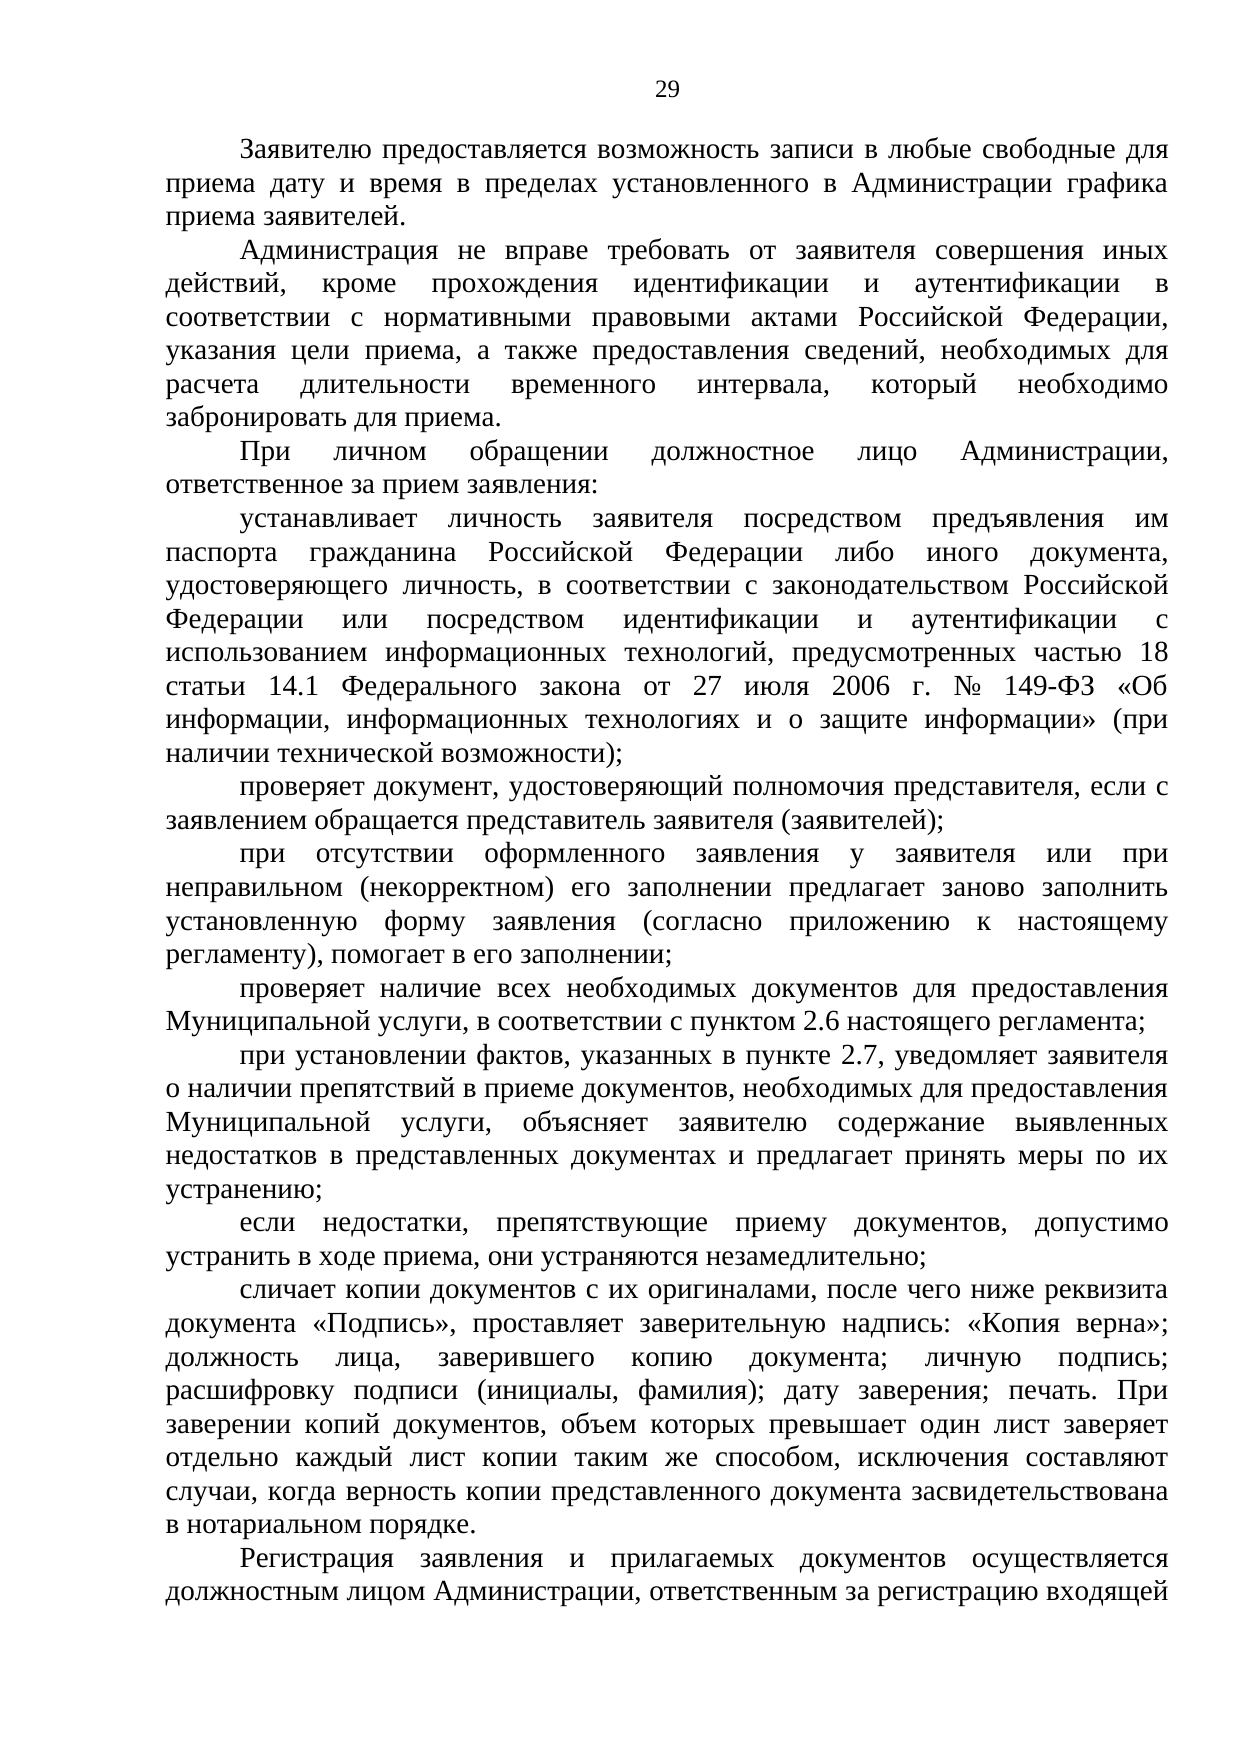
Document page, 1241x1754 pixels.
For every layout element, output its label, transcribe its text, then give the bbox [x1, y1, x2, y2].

text Администрация не вправе требовать от заявителя совершения иных действий, кроме прохождения идентификации и аутентификации в соответствии с нормативными правовыми актами Российской Федерации, указания цели приема, а также предоставления сведений, необходимых для расчета длительности временного интервала, который необходимо забронировать для приема. [165, 232, 1169, 433]
text устанавливает личность заявителя посредством предъявления им паспорта гражданина Российской Федерации либо иного документа, удостоверяющего личность, в соответствии с законодательством Российской Федерации или посредством идентификации и аутентификации с использованием информационных технологий, предусмотренных частью 18 статьи 14.1 Федерального закона от 27 июля 2006 г. № 149-ФЗ «Об информации, информационных технологиях и о защите информации» (при наличии технической возможности); [165, 500, 1169, 768]
text если недостатки, препятствующие приему документов, допустимо устранить в ходе приема, они устраняются незамедлительно; [165, 1204, 1169, 1272]
text при установлении фактов, указанных в пункте 2.7, уведомляет заявителя о наличии препятствий в приеме документов, необходимых для предоставления Муниципальной услуги, объясняет заявителю содержание выявленных недостатков в представленных документах и предлагает принять меры по их устранению; [165, 1037, 1169, 1204]
text сличает копии документов с их оригиналами, после чего ниже реквизита документа «Подпись», проставляет заверительную надпись: «Копия верна»; должность лица, заверившего копию документа; личную подпись; расшифровку подписи (инициалы, фамилия); дату заверения; печать. При заверении копий документов, объем которых превышает один лист заверяет отдельно каждый лист копии таким же способом, исключения составляют случаи, когда верность копии представленного документа засвидетельствована в нотариальном порядке. [165, 1272, 1169, 1540]
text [165, 1540, 1169, 1607]
text Заявителю предоставляется возможность записи в любые свободные для приема дату и время в пределах установленного в Администрации графика приема заявителей. [165, 131, 1169, 232]
text проверяет наличие всех необходимых документов для предоставления Муниципальной услуги, в соответствии с пунктом 2.6 настоящего регламента; [165, 970, 1169, 1037]
text проверяет документ, удостоверяющий полномочия представителя, если с заявлением обращается представитель заявителя (заявителей); [165, 768, 1169, 836]
text при отсутствии оформленного заявления у заявителя или при неправильном (некорректном) его заполнении предлагает заново заполнить установленную форму заявления (согласно приложению к настоящему регламенту), помогает в его заполнении; [165, 836, 1169, 970]
text При личном обращении должностное лицо Администрации, ответственное за прием заявления: [165, 433, 1169, 500]
